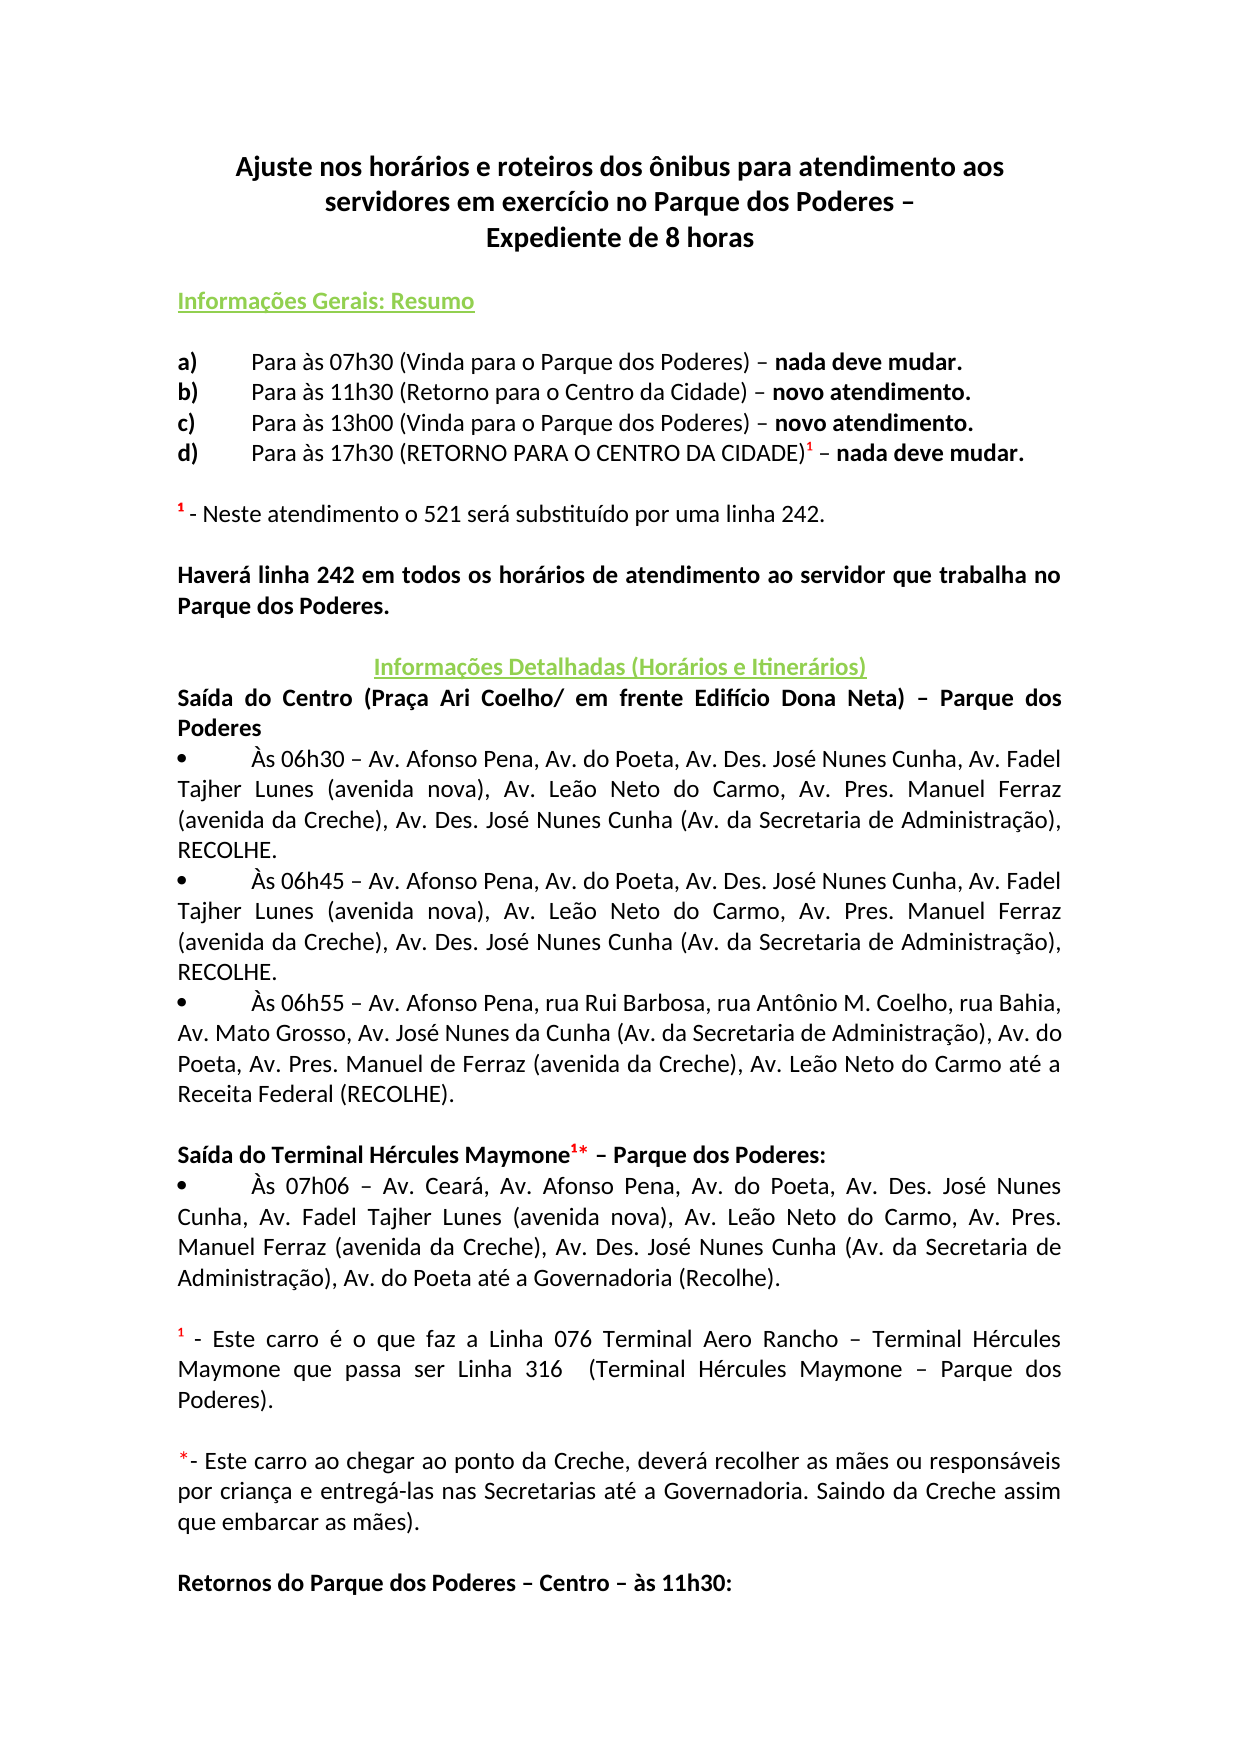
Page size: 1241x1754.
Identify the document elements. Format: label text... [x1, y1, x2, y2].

text Saída do Terminal Hércules Maymone¹* – Parque dos Poderes: [177, 1139, 1063, 1170]
text Informações Gerais: Resumo [177, 285, 1063, 316]
text Informações Detalhadas (Horários e Itinerários) [177, 651, 1063, 682]
text Haverá linha 242 em todos os horários de atendimento ao servidor que trabalha no Parque dos Poderes. [177, 560, 1063, 621]
list Para às 17h30 (RETORNO PARA O CENTRO DA CIDADE)¹ – nada deve mudar. [177, 438, 1063, 468]
text Ajuste nos horários e roteiros dos ônibus para atendimento aos servidores em exercício no Parque dos Poderes – [177, 148, 1063, 219]
list Para às 07h30 (Vinda para o Parque dos Poderes) – nada deve mudar. [177, 346, 1063, 377]
text Retornos do Parque dos Poderes – Centro – às 11h30: [177, 1567, 1063, 1597]
text Saída do Centro (Praça Ari Coelho/ em frente Edifício Dona Neta) – Parque dos Poderes [177, 682, 1063, 743]
list Às 06h55 – Av. Afonso Pena, rua Rui Barbosa, rua Antônio M. Coelho, rua Bahia, Av. Mato Grosso, Av. José Nunes da Cunha (Av. da Secretaria de Administração), Av. do Poeta, Av. Pres. Manuel de Ferraz (avenida da Creche), Av. Leão Neto do Carmo até a Receita Federal (RECOLHE). [177, 987, 1063, 1109]
text ¹ - Este carro é o que faz a Linha 076 Terminal Aero Rancho – Terminal Hércules Maymone que passa ser Linha 316 (Terminal Hércules Maymone – Parque dos Poderes). [177, 1323, 1063, 1414]
list Para às 11h30 (Retorno para o Centro da Cidade) – novo atendimento. [177, 377, 1063, 407]
list Às 06h45 – Av. Afonso Pena, Av. do Poeta, Av. Des. José Nunes Cunha, Av. Fadel Tajher Lunes (avenida nova), Av. Leão Neto do Carmo, Av. Pres. Manuel Ferraz (avenida da Creche), Av. Des. José Nunes Cunha (Av. da Secretaria de Administração), RECOLHE. [177, 865, 1063, 987]
text ¹ - Neste atendimento o 521 será substituído por uma linha 242. [177, 499, 1063, 529]
list Para às 13h00 (Vinda para o Parque dos Poderes) – novo atendimento. [177, 407, 1063, 438]
text *- Este carro ao chegar ao ponto da Creche, deverá recolher as mães ou responsáveis por criança e entregá-las nas Secretarias até a Governadoria. Saindo da Creche assim que embarcar as mães). [177, 1445, 1063, 1536]
list Às 07h06 – Av. Ceará, Av. Afonso Pena, Av. do Poeta, Av. Des. José Nunes Cunha, Av. Fadel Tajher Lunes (avenida nova), Av. Leão Neto do Carmo, Av. Pres. Manuel Ferraz (avenida da Creche), Av. Des. José Nunes Cunha (Av. da Secretaria de Administração), Av. do Poeta até a Governadoria (Recolhe). [177, 1170, 1063, 1292]
text Expediente de 8 horas [177, 219, 1063, 254]
list Às 06h30 – Av. Afonso Pena, Av. do Poeta, Av. Des. José Nunes Cunha, Av. Fadel Tajher Lunes (avenida nova), Av. Leão Neto do Carmo, Av. Pres. Manuel Ferraz (avenida da Creche), Av. Des. José Nunes Cunha (Av. da Secretaria de Administração), RECOLHE. [177, 743, 1063, 865]
